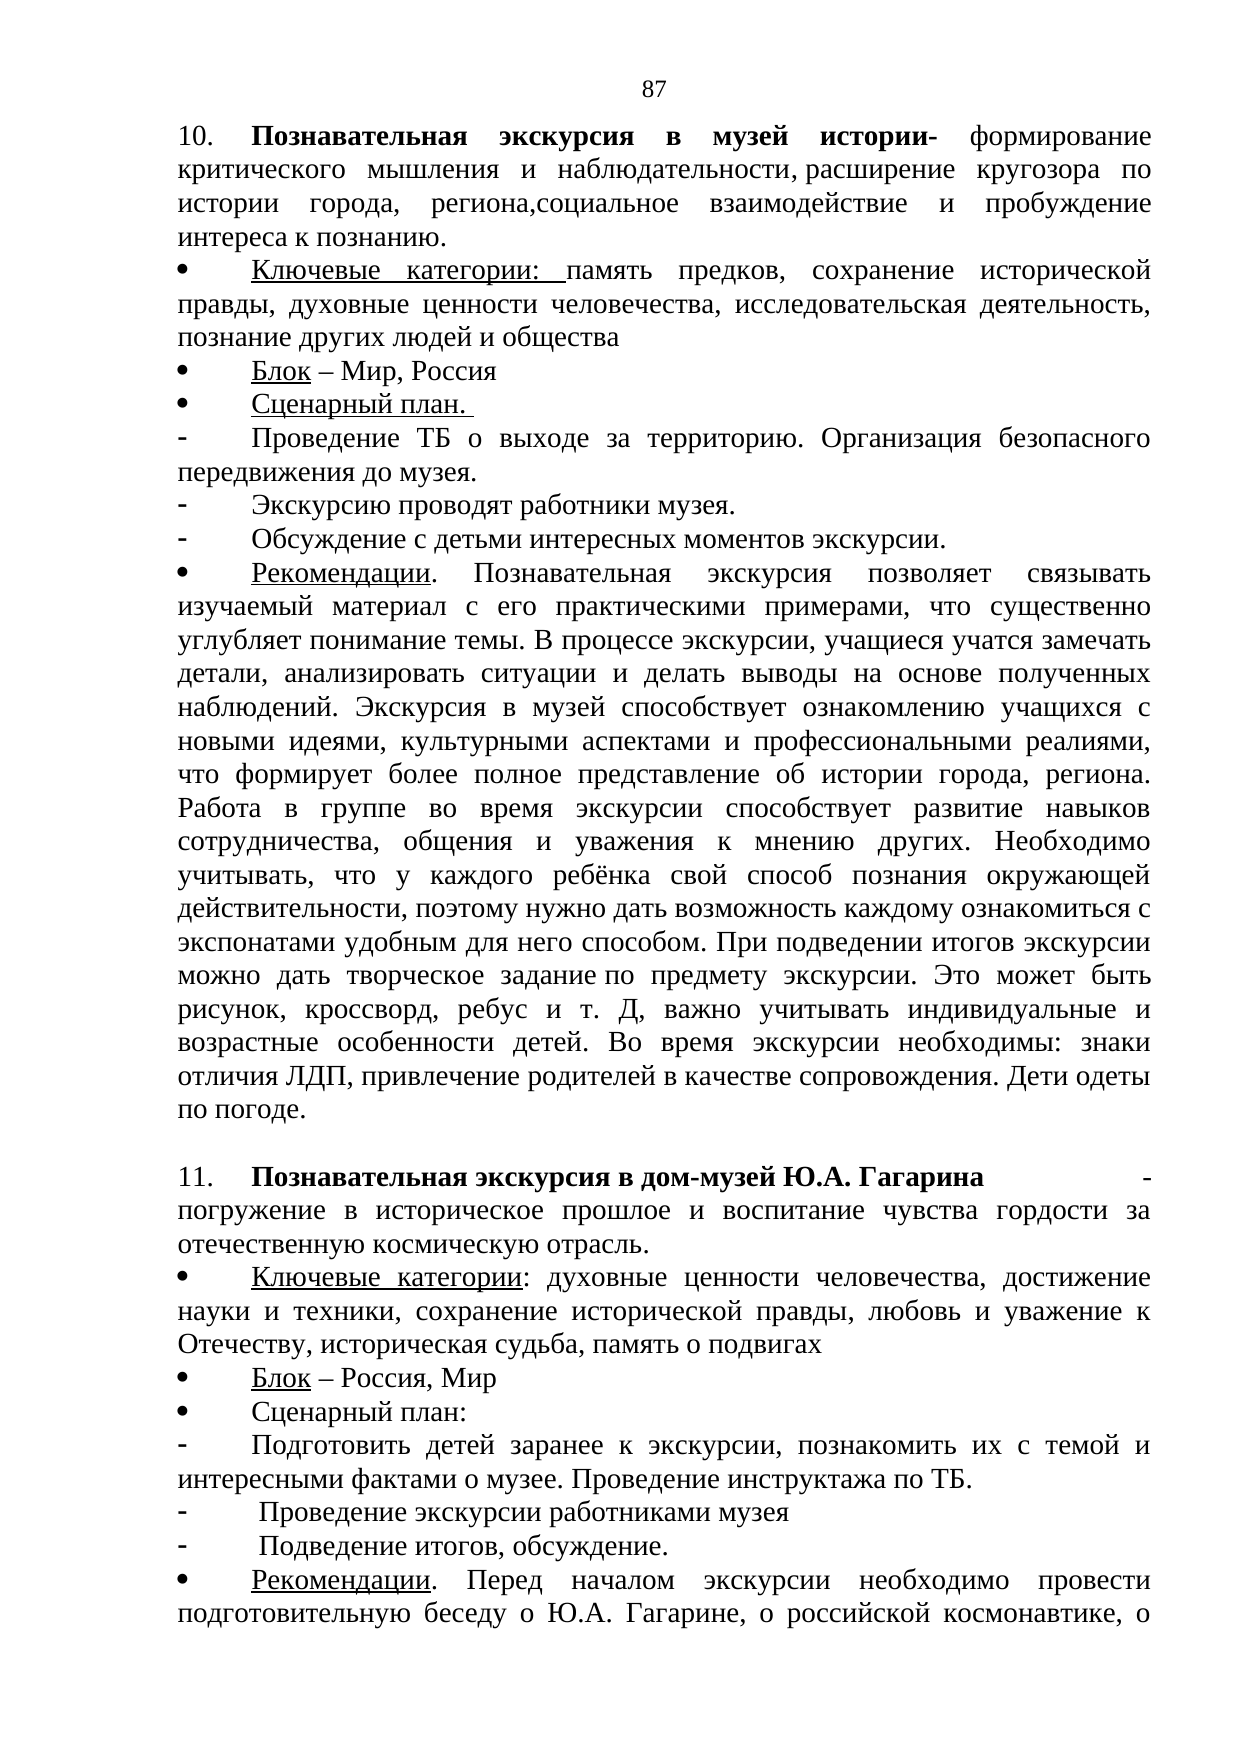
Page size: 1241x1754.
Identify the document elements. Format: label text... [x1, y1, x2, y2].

list Блок – Мир, Россия [177, 353, 1152, 387]
list Экскурсию проводят работники музея. [177, 487, 1152, 521]
list Сценарный план: [177, 1394, 1152, 1427]
list Проведение экскурсии работниками музея [177, 1494, 1152, 1528]
list Блок – Россия, Мир [177, 1360, 1152, 1394]
list Проведение ТБ о выходе за территорию. Организация безопасного передвижения до музея. [177, 420, 1152, 487]
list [177, 1562, 1152, 1629]
list Ключевые категории: духовные ценности человечества, достижение науки и техники, сохранение исторической правды, любовь и уважение к Отечеству, историческая судьба, память о подвигах [177, 1259, 1152, 1360]
list Познавательная экскурсия в дом-музей Ю.А. Гагарина - погружение в историческое прошлое и воспитание чувства гордости за отечественную космическую отрасль. [177, 1159, 1152, 1259]
list Ключевые категории: память предков, сохранение исторической правды, духовные ценности человечества, исследовательская деятельность, познание других людей и общества [177, 252, 1152, 353]
list Обсуждение с детьми интересных моментов экскурсии. [177, 521, 1152, 555]
list Подведение итогов, обсуждение. [177, 1528, 1152, 1562]
list Познавательная экскурсия в музей истории- формирование критического мышления и наблюдательности, расширение кругозора по истории города, региона,социальное взаимодействие и пробуждение интереса к познанию. [177, 118, 1152, 252]
list Рекомендации. Познавательная экскурсия позволяет связывать изучаемый материал с его практическими примерами, что существенно углубляет понимание темы. В процессе экскурсии, учащиеся учатся замечать детали, анализировать ситуации и делать выводы на основе полученных наблюдений. Экскурсия в музей способствует ознакомлению учащихся с новыми идеями, культурными аспектами и профессиональными реалиями, что формирует более полное представление об истории города, региона. Работа в группе во время экскурсии способствует развитие навыков сотрудничества, общения и уважения к мнению других. Необходимо учитывать, что у каждого ребёнка свой способ познания окружающей действительности, поэтому нужно дать возможность каждому ознакомиться с экспонатами удобным для него способом. При подведении итогов экскурсии можно дать творческое задание по предмету экскурсии. Это может быть рисунок, кроссворд, ребус и т. Д, важно учитывать индивидуальные и возрастные особенности детей. Во время экскурсии необходимы: знаки отличия ЛДП, привлечение родителей в качестве сопровождения. Дети одеты по погоде. [177, 555, 1152, 1125]
list Сценарный план. [177, 387, 1152, 420]
list Подготовить детей заранее к экскурсии, познакомить их с темой и интересными фактами о музее. Проведение инструктажа по ТБ. [177, 1427, 1152, 1494]
